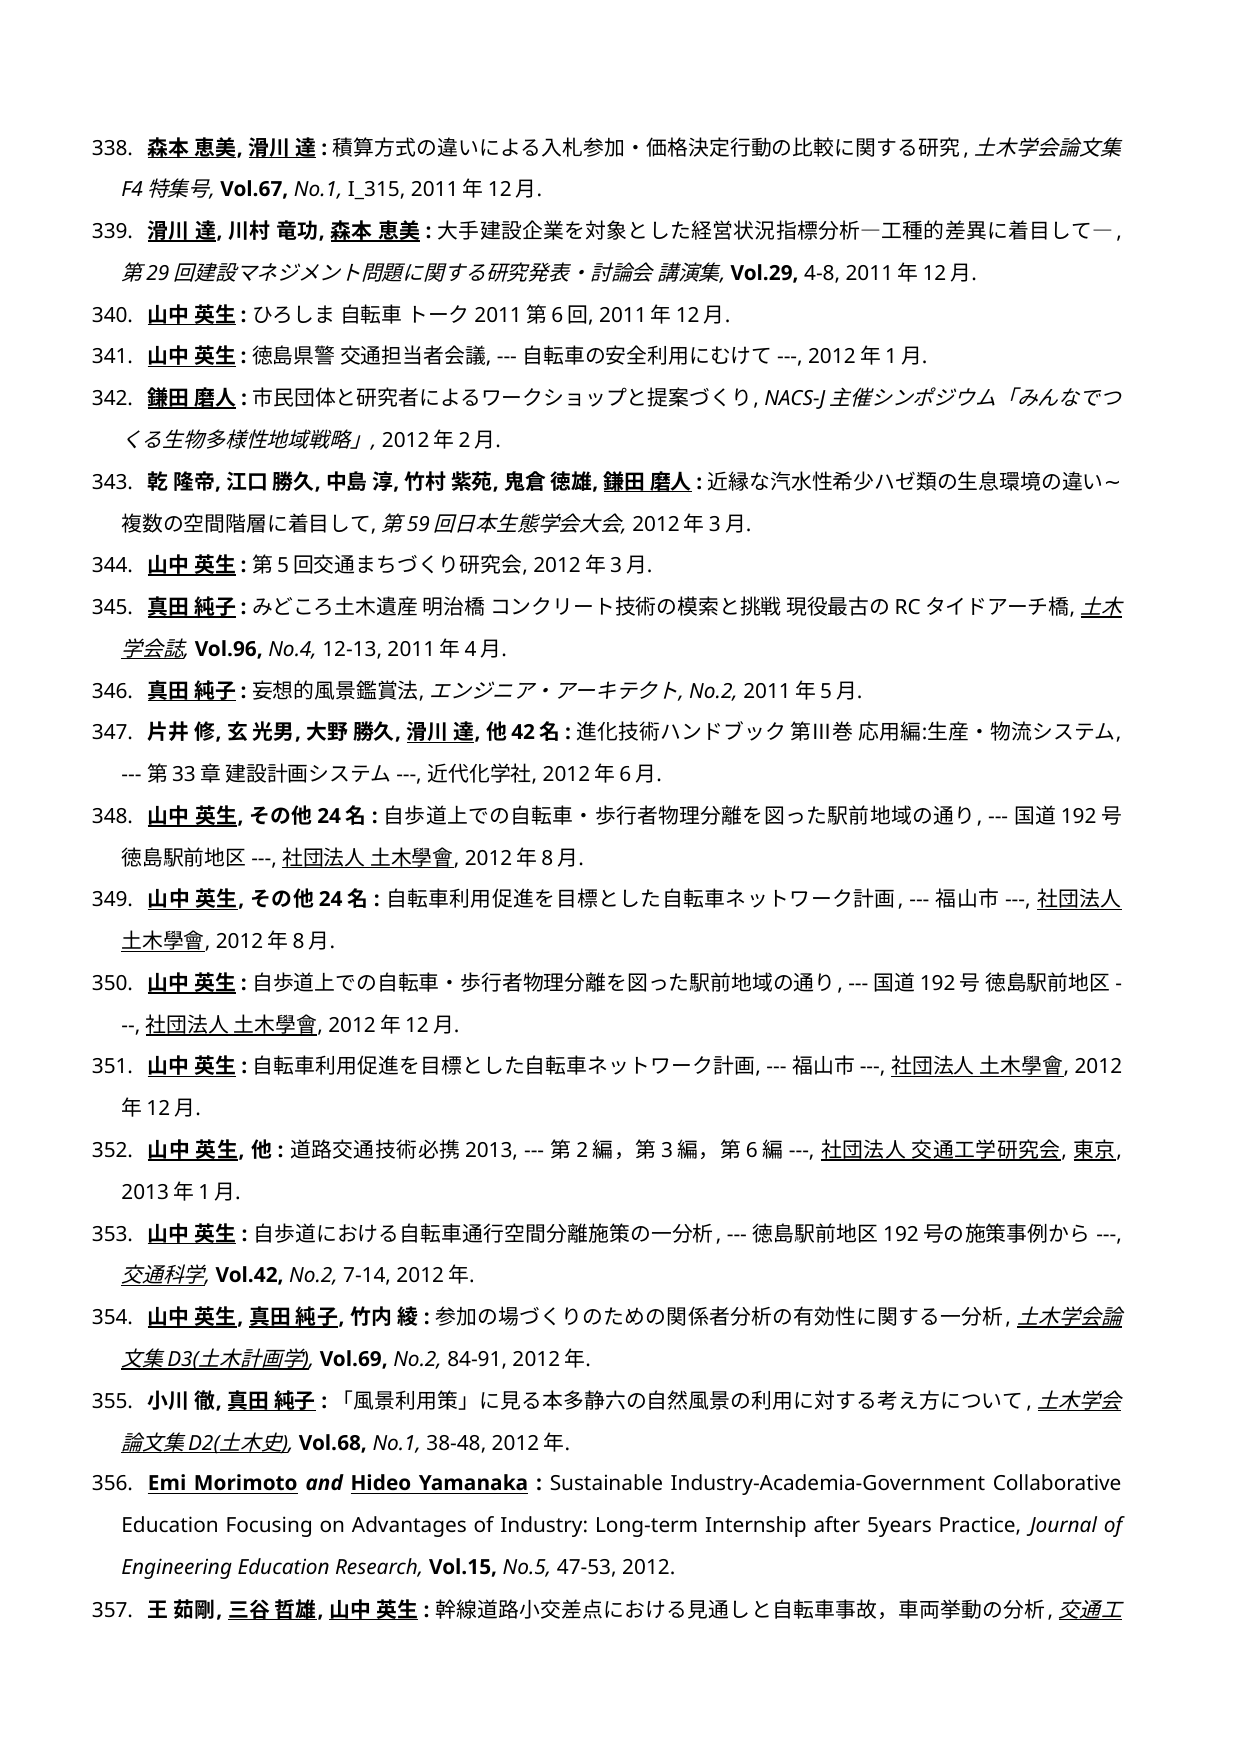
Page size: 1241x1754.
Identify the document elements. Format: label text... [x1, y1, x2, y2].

list 小川 徹, 真田 純子 : 「風景利用策」に見る本多静六の自然風景の利用に対する考え方について, 土木学会論文集D2(土木史), Vol.68, No.1, 38-48, 2012年. [92, 1378, 1122, 1462]
list Emi Morimoto and Hideo Yamanaka : Sustainable Industry-Academia-Government Collaborative Education Focusing on Advantages of Industry: Long-term Internship after 5years Practice, Journal of Engineering Education Research, Vol.15, No.5, 47-53, 2012. [92, 1462, 1122, 1587]
list 鎌田 磨人 : 市民団体と研究者によるワークショップと提案づくり, NACS-J主催シンポジウム「みんなでつくる生物多様性地域戦略」, 2012年2月. [92, 376, 1122, 459]
list 山中 英生 : 徳島県警 交通担当者会議, --- 自転車の安全利用にむけて ---, 2012年1月. [92, 334, 1122, 376]
list 真田 純子 : 妄想的風景鑑賞法, エンジニア・アーキテクト, No.2, 2011年5月. [92, 668, 1122, 710]
list 滑川 達, 川村 竜功, 森本 恵美 : 大手建設企業を対象とした経営状況指標分析―工種的差異に着目して―, 第29回建設マネジメント問題に関する研究発表・討論会 講演集, Vol.29, 4-8, 2011年12月. [92, 209, 1122, 292]
list 山中 英生 : ひろしま 自転車 トーク 2011第6回, 2011年12月. [92, 292, 1122, 334]
list 真田 純子 : みどころ土木遺産 明治橋 コンクリート技術の模索と挑戦 現役最古のRCタイドアーチ橋, 土木学会誌, Vol.96, No.4, 12-13, 2011年4月. [92, 584, 1122, 668]
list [92, 1587, 1122, 1629]
list 山中 英生, その他24名 : 自転車利用促進を目標とした自転車ネットワーク計画, --- 福山市 ---, 社団法人 土木學會, 2012年8月. [92, 877, 1122, 961]
list 乾 隆帝, 江口 勝久, 中島 淳, 竹村 紫苑, 鬼倉 徳雄, 鎌田 磨人 : 近縁な汽水性希少ハゼ類の生息環境の違い∼複数の空間階層に着目して, 第59回日本生態学会大会, 2012年3月. [92, 459, 1122, 543]
list 山中 英生 : 自歩道上での自転車・歩行者物理分離を図った駅前地域の通り, --- 国道192号 徳島駅前地区 ---, 社団法人 土木學會, 2012年12月. [92, 961, 1122, 1044]
list 片井 修, 玄 光男, 大野 勝久, 滑川 達, 他42名 : 進化技術ハンドブック 第Ⅲ巻 応用編:生産・物流システム, --- 第33章 建設計画システム ---, 近代化学社, 2012年6月. [92, 710, 1122, 793]
list 森本 恵美, 滑川 達 : 積算方式の違いによる入札参加・価格決定行動の比較に関する研究, 土木学会論文集F4特集号, Vol.67, No.1, I_315, 2011年12月. [92, 125, 1122, 209]
list 山中 英生 : 第5回交通まちづくり研究会, 2012年3月. [92, 543, 1122, 584]
list 山中 英生, 他 : 道路交通技術必携2013, --- 第2編，第3編，第6編 ---, 社団法人 交通工学研究会, 東京, 2013年1月. [92, 1128, 1122, 1211]
list 山中 英生, 真田 純子, 竹内 綾 : 参加の場づくりのための関係者分析の有効性に関する一分析, 土木学会論文集D3(土木計画学), Vol.69, No.2, 84-91, 2012年. [92, 1295, 1122, 1378]
list 山中 英生 : 自転車利用促進を目標とした自転車ネットワーク計画, --- 福山市 ---, 社団法人 土木學會, 2012年12月. [92, 1044, 1122, 1128]
list 山中 英生, その他24名 : 自歩道上での自転車・歩行者物理分離を図った駅前地域の通り, --- 国道192号 徳島駅前地区 ---, 社団法人 土木學會, 2012年8月. [92, 793, 1122, 877]
list 山中 英生 : 自歩道における自転車通行空間分離施策の一分析, --- 徳島駅前地区192号の施策事例から ---, 交通科学, Vol.42, No.2, 7-14, 2012年. [92, 1211, 1122, 1295]
